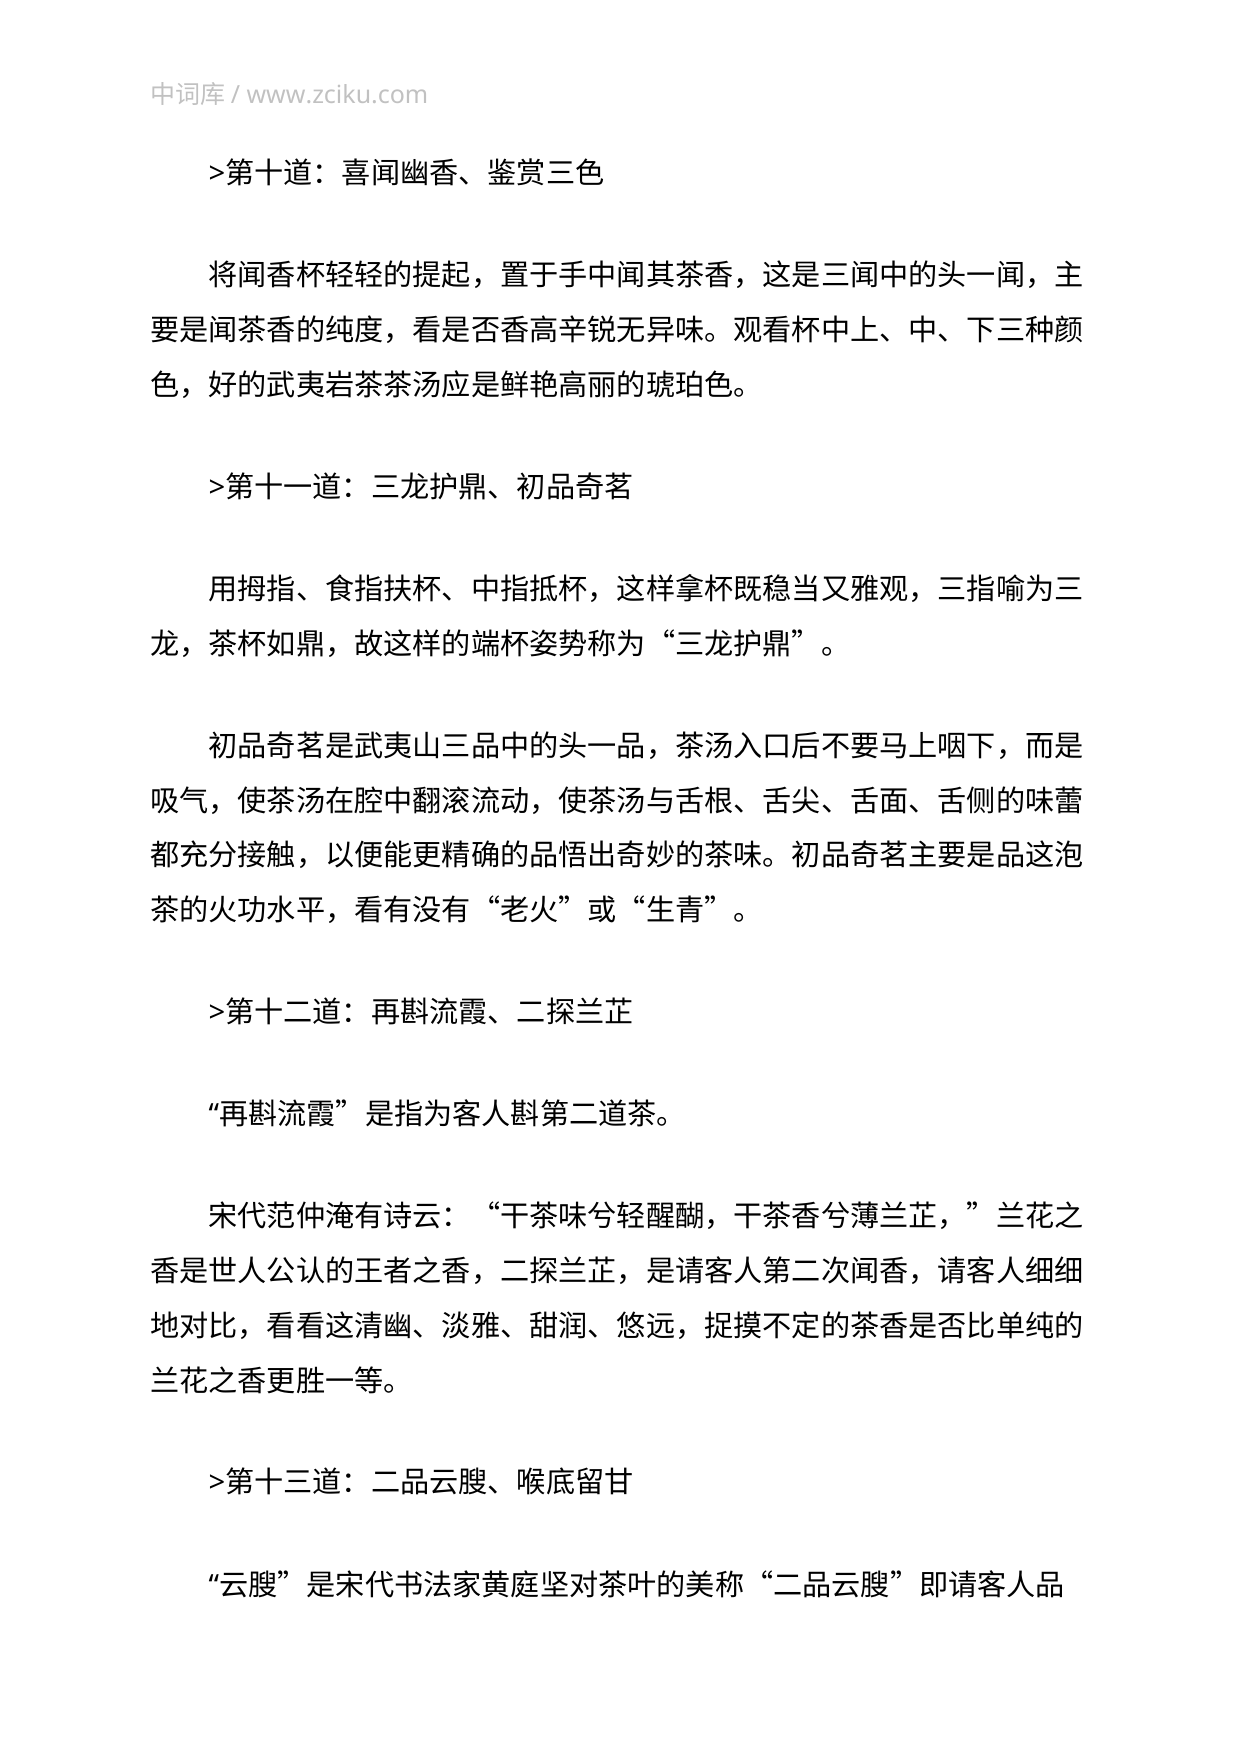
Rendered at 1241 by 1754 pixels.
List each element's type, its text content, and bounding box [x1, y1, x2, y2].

text 用拇指、食指扶杯、中指抵杯，这样拿杯既稳当又雅观，三指喻为三龙，茶杯如鼎，故这样的端杯姿势称为“三龙护鼎”。 [150, 566, 1090, 663]
text “再斟流霞”是指为客人斟第二道茶。 [150, 1091, 1090, 1133]
text >第十道：喜闻幽香、鉴赏三色 [150, 150, 1090, 192]
text >第十三道：二品云膄、喉底留甘 [150, 1459, 1090, 1501]
text 初品奇茗是武夷山三品中的头一品，茶汤入口后不要马上咽下，而是吸气，使茶汤在腔中翻滚流动，使茶汤与舌根、舌尖、舌面、舌侧的味蕾都充分接触，以便能更精确的品悟出奇妙的茶味。初品奇茗主要是品这泡茶的火功水平，看有没有“老火”或“生青”。 [150, 722, 1090, 929]
text >第十二道：再斟流霞、二探兰芷 [150, 989, 1090, 1031]
text 宋代范仲淹有诗云：“干茶味兮轻醒醐，干茶香兮薄兰芷，”兰花之香是世人公认的王者之香，二探兰芷，是请客人第二次闻香，请客人细细地对比，看看这清幽、淡雅、甜润、悠远，捉摸不定的茶香是否比单纯的兰花之香更胜一等。 [150, 1193, 1090, 1399]
text >第十一道：三龙护鼎、初品奇茗 [150, 463, 1090, 506]
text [150, 1561, 1090, 1603]
text 将闻香杯轻轻的提起，置于手中闻其茶香，这是三闻中的头一闻，主要是闻茶香的纯度，看是否香高辛锐无异味。观看杯中上、中、下三种颜色，好的武夷岩茶茶汤应是鲜艳高丽的琥珀色。 [150, 252, 1090, 404]
